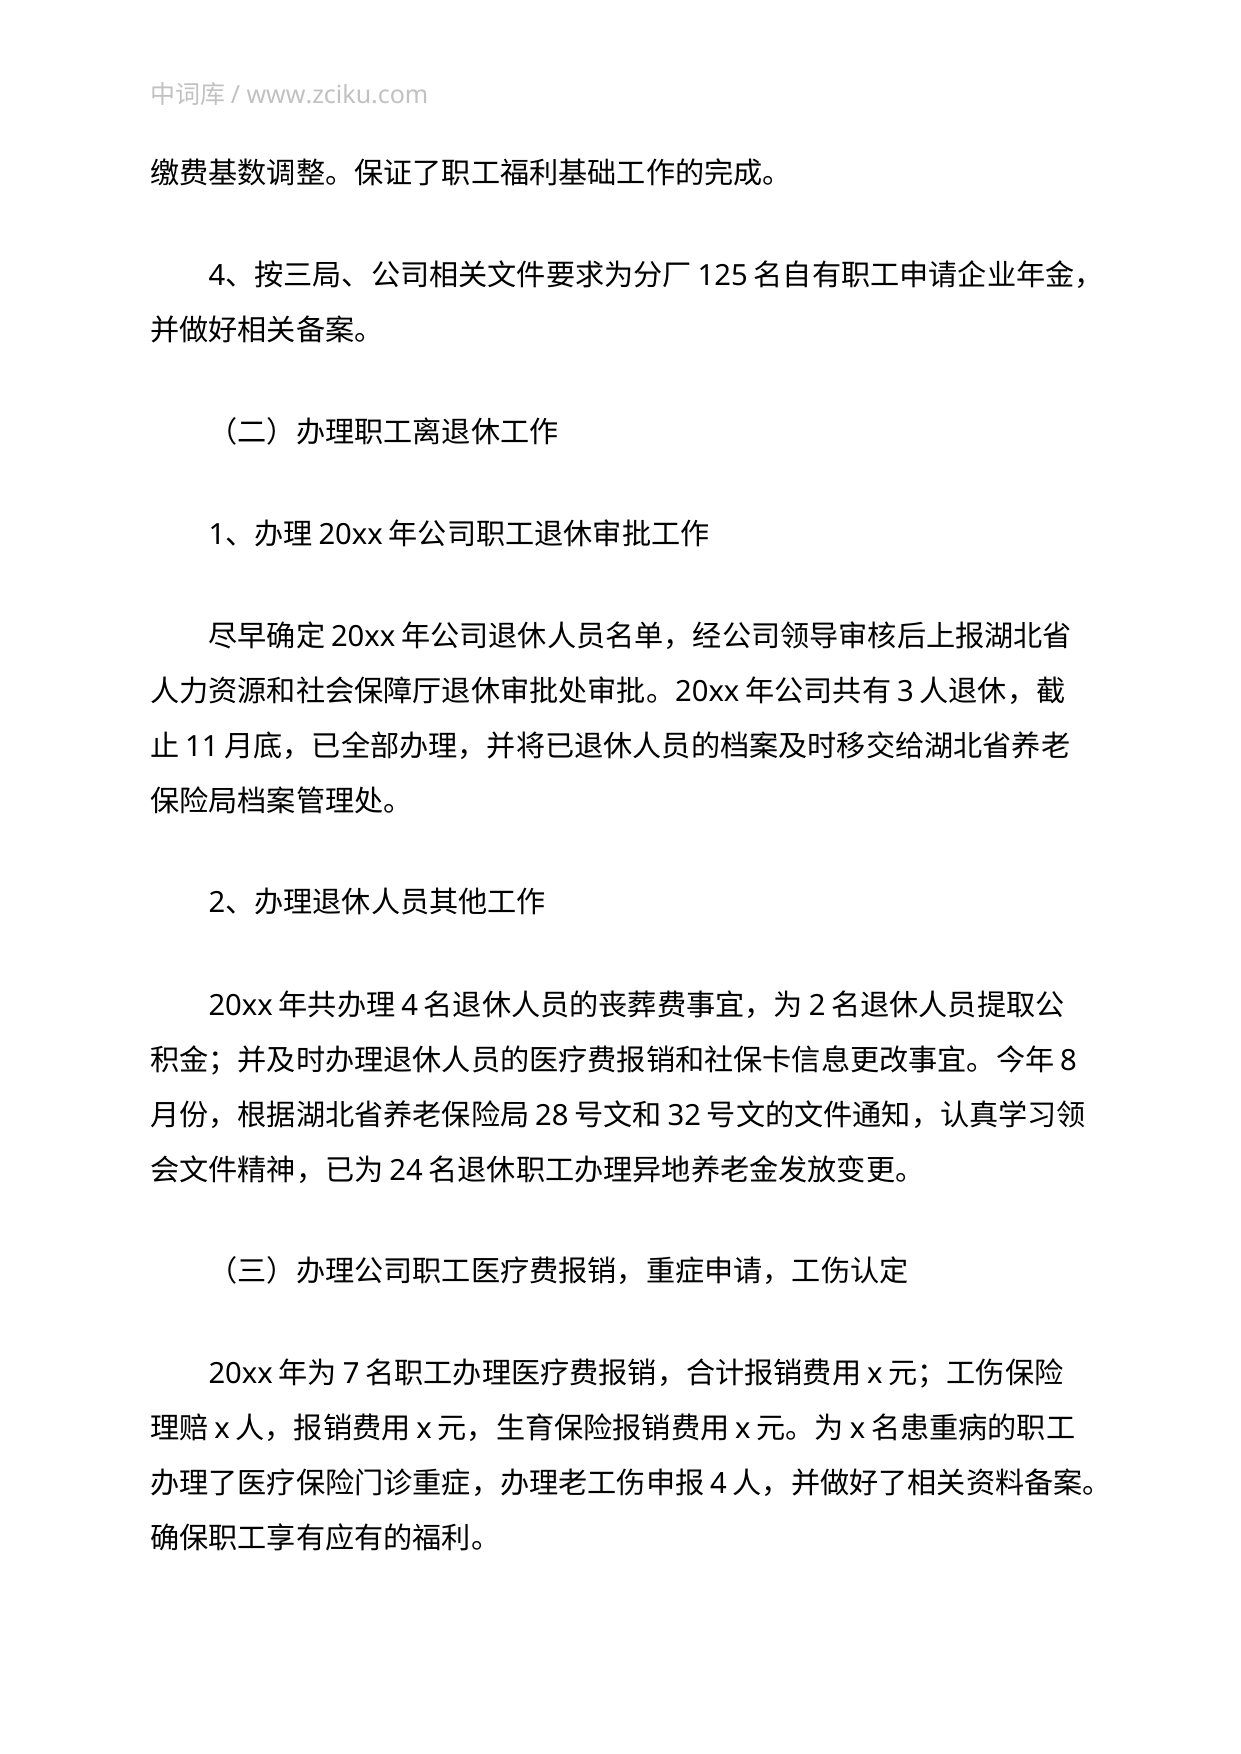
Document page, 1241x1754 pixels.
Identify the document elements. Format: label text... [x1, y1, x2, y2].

text 20xx年共办理4名退休人员的丧葬费事宜，为2名退休人员提取公积金；并及时办理退休人员的医疗费报销和社保卡信息更改事宜。今年8月份，根据湖北省养老保险局28号文和32号文的文件通知，认真学习领会文件精神，已为24名退休职工办理异地养老金发放变更。 [150, 981, 1090, 1188]
text 1、办理20xx年公司职工退休审批工作 [150, 510, 1090, 553]
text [150, 150, 1090, 192]
text 4、按三局、公司相关文件要求为分厂125名自有职工申请企业年金，并做好相关备案。 [150, 252, 1090, 349]
text 尽早确定20xx年公司退休人员名单，经公司领导审核后上报湖北省人力资源和社会保障厅退休审批处审批。20xx年公司共有3人退休，截止11月底，已全部办理，并将已退休人员的档案及时移交给湖北省养老保险局档案管理处。 [150, 612, 1090, 819]
text （二）办理职工离退休工作 [150, 408, 1090, 451]
text 20xx年为7名职工办理医疗费报销，合计报销费用x元；工伤保险理赔x人，报销费用x元，生育保险报销费用x元。为x名患重病的职工办理了医疗保险门诊重症，办理老工伤申报4人，并做好了相关资料备案。确保职工享有应有的福利。 [150, 1350, 1090, 1557]
text 2、办理退休人员其他工作 [150, 879, 1090, 921]
text （三）办理公司职工医疗费报销，重症申请，工伤认定 [150, 1248, 1090, 1290]
